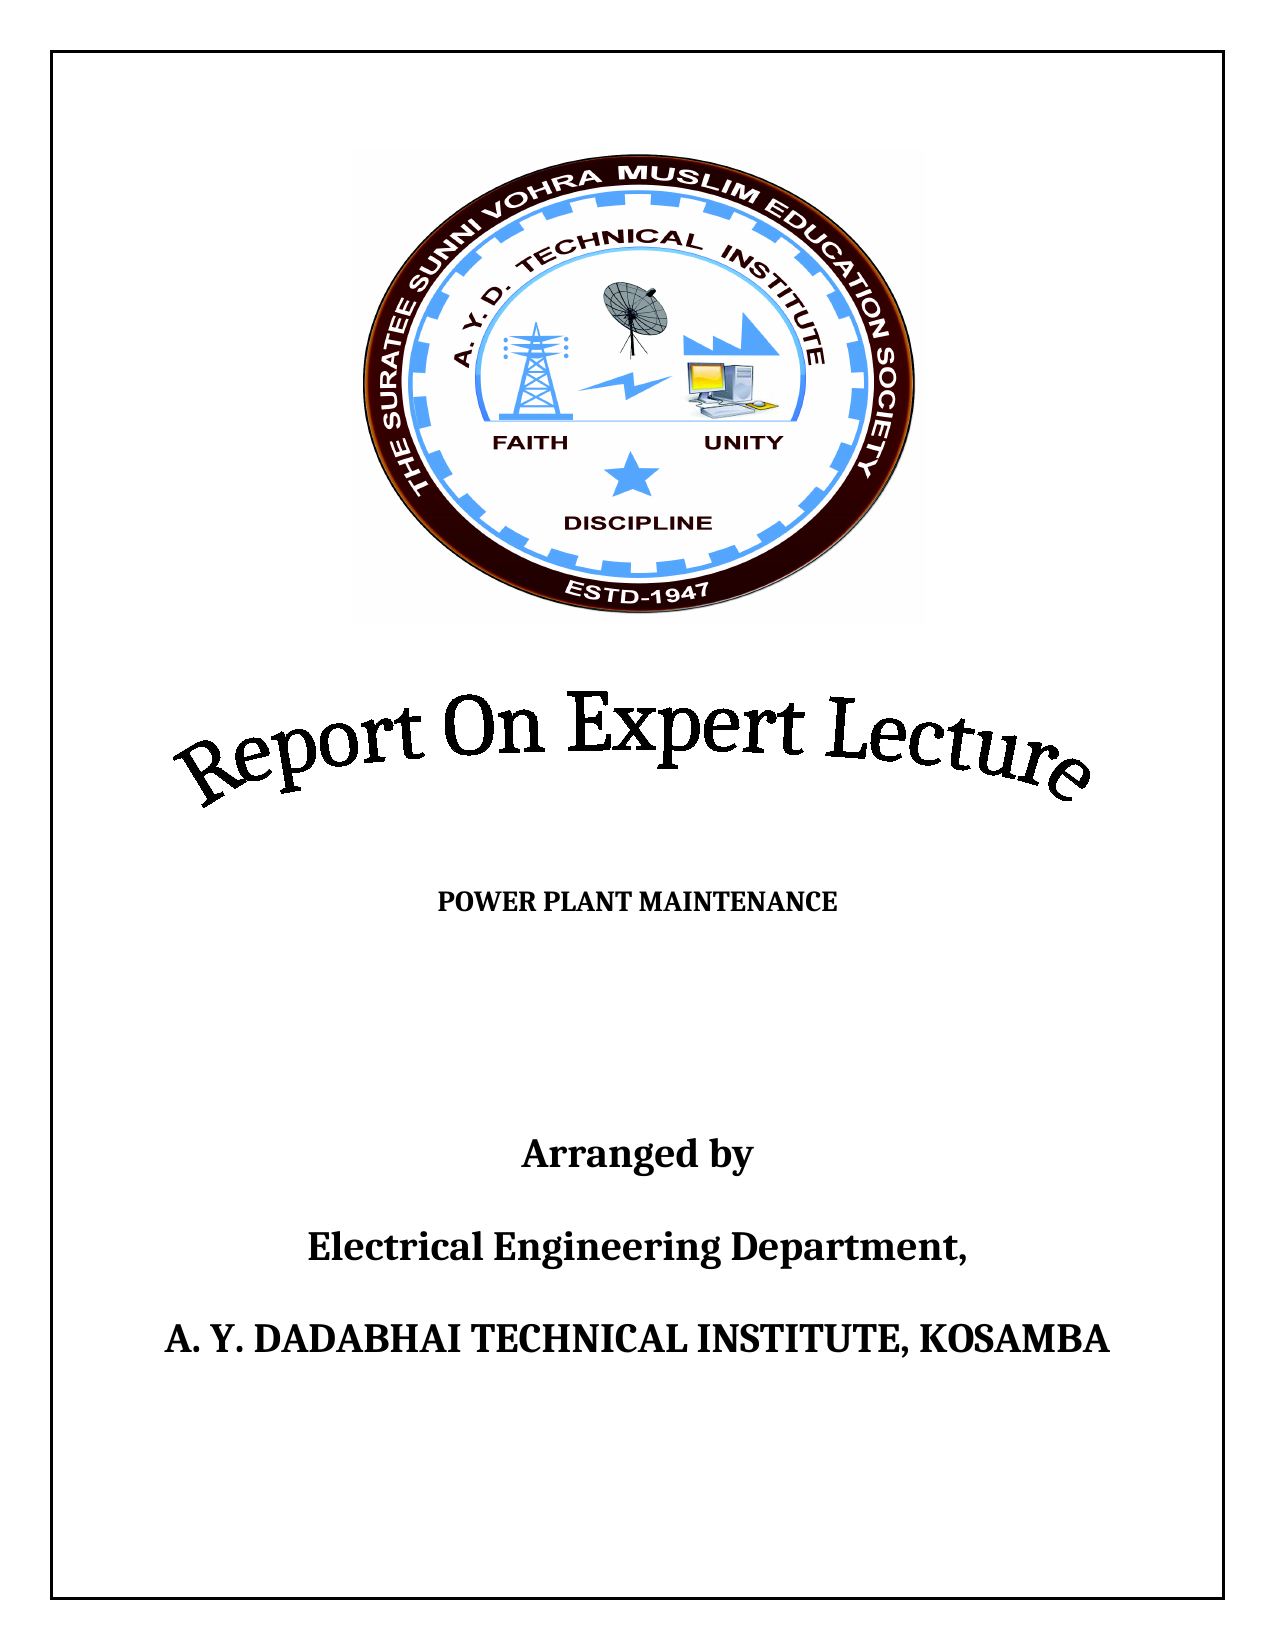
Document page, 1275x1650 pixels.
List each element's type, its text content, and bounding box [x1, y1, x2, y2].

text Arranged by [150, 1130, 1125, 1178]
text A. Y. DADABHAI TECHNICAL INSTITUTE, KOSAMBA [150, 1315, 1125, 1363]
text Electrical Engineering Department, [150, 1222, 1125, 1270]
text POWER PLANT MAINTENANCE [150, 885, 1125, 918]
picture [350, 150, 925, 624]
